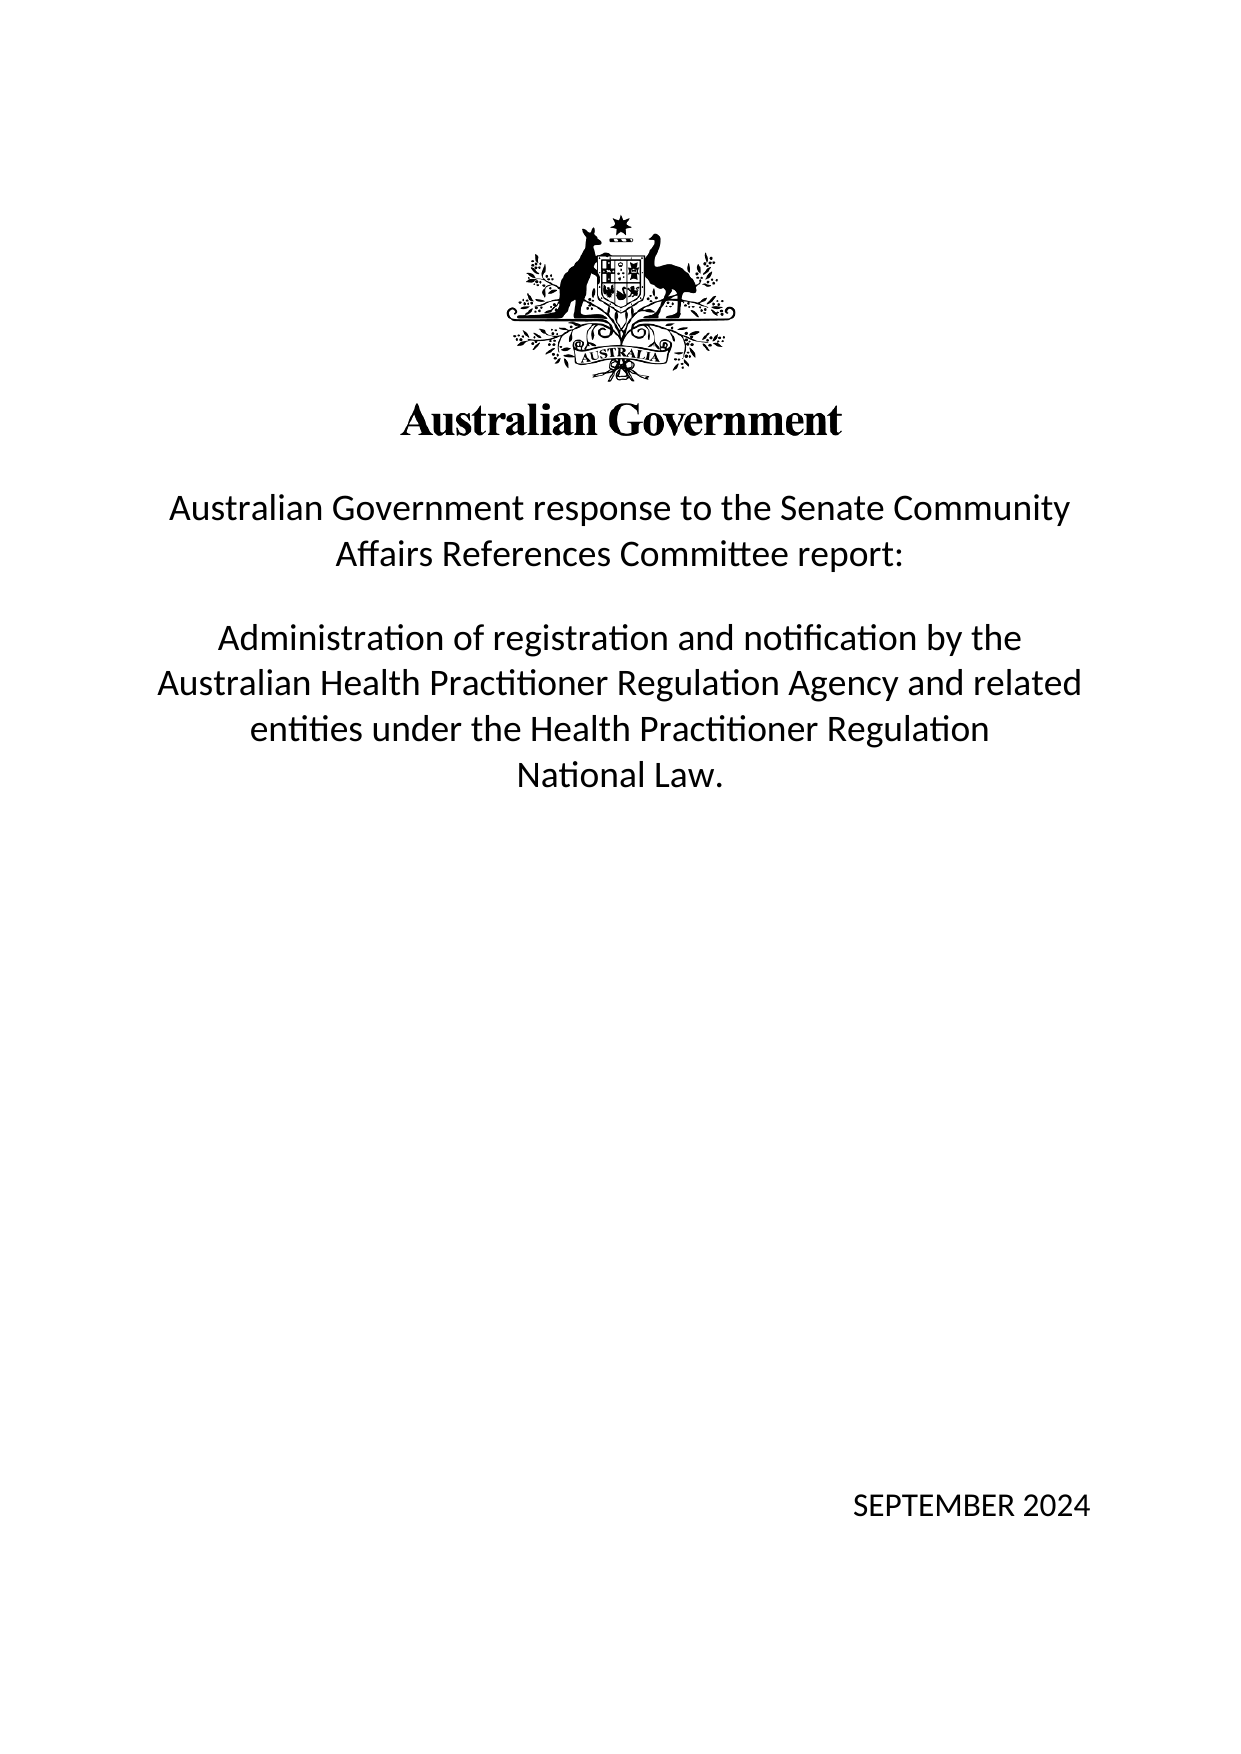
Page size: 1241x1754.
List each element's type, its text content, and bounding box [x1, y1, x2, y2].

title Australian Government response to the Senate Community Affairs References Committee report: [150, 484, 1090, 576]
subtitle Administration of registration and notification by the Australian Health Practitioner Regulation Agency and related entities under the Health Practitioner Regulation National Law. [150, 613, 1090, 797]
text September 2024 [150, 1484, 1090, 1525]
